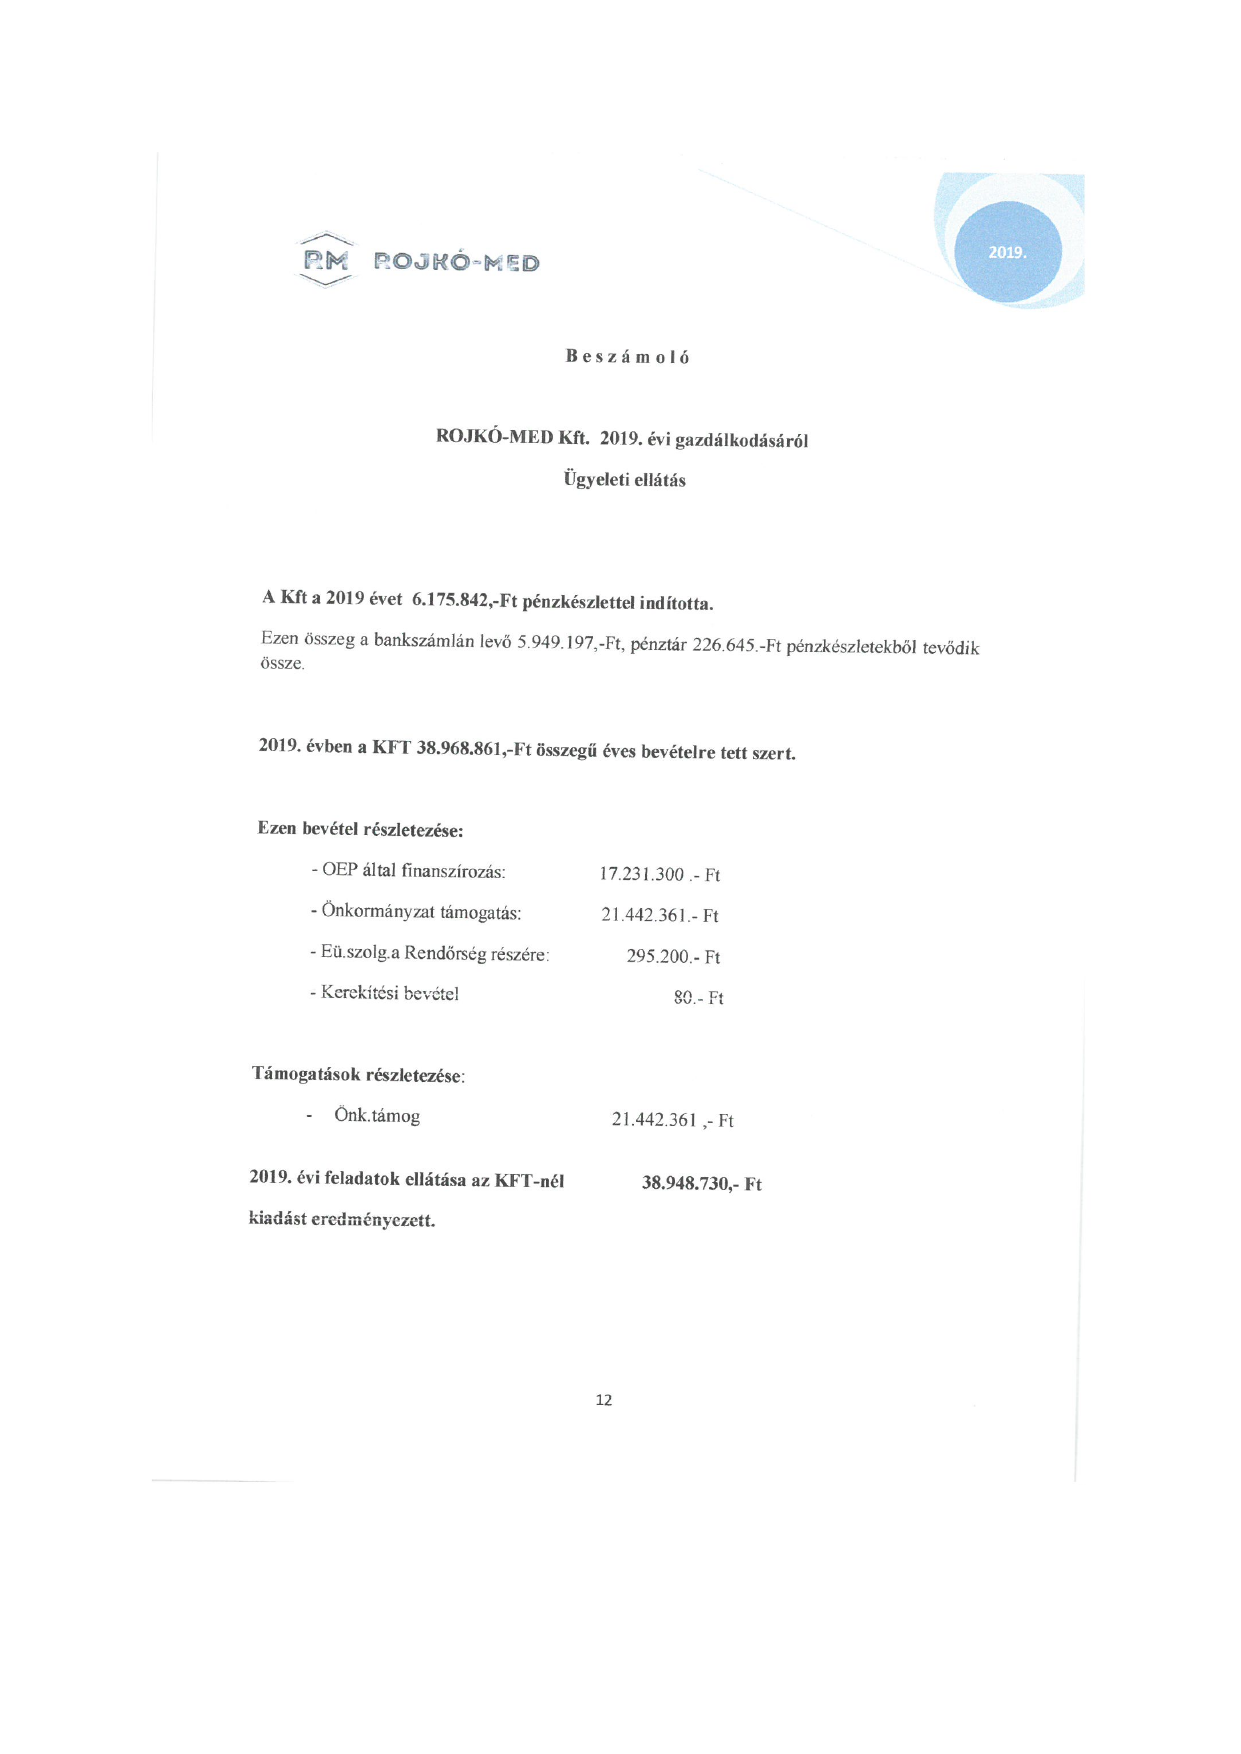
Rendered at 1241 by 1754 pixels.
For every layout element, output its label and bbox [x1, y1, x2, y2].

picture [147, 147, 1093, 1485]
